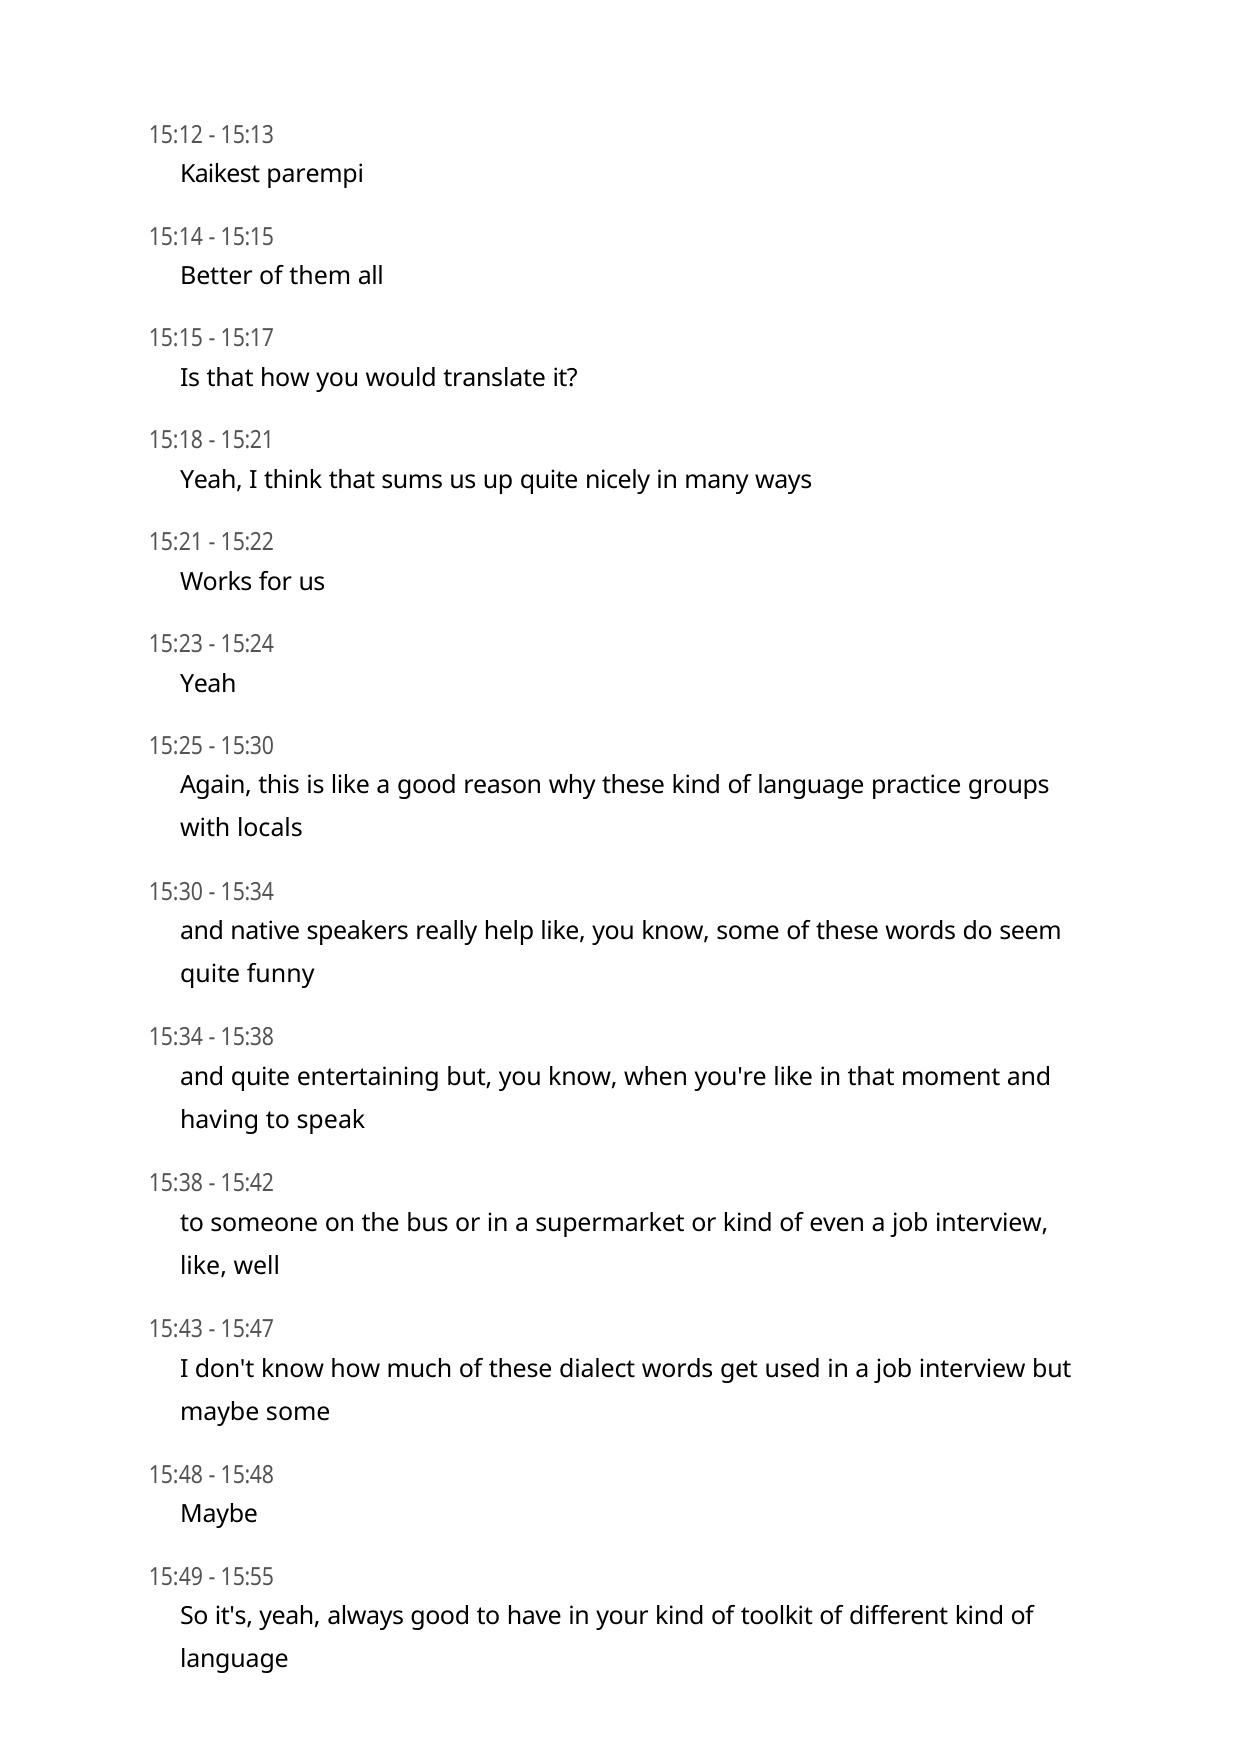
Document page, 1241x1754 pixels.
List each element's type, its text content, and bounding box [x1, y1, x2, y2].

text 15:12 - 15:13 [148, 116, 1103, 150]
text So it's, yeah, always good to have in your kind of toolkit of different kind of language [180, 1598, 1103, 1675]
text 15:43 - 15:47 [148, 1311, 1103, 1345]
text 15:15 - 15:17 [148, 320, 1103, 354]
text I don't know how much of these dialect words get used in a job interview but maybe some [180, 1350, 1103, 1427]
text 15:34 - 15:38 [148, 1019, 1103, 1053]
text 15:18 - 15:21 [148, 422, 1103, 456]
text 15:48 - 15:48 [148, 1456, 1103, 1490]
text Yeah [180, 665, 1103, 699]
text and native speakers really help like, you know, some of these words do seem quite funny [180, 913, 1103, 990]
text 15:14 - 15:15 [148, 218, 1103, 252]
text 15:23 - 15:24 [148, 626, 1103, 659]
text Better of them all [180, 258, 1103, 292]
text Is that how you would translate it? [180, 359, 1103, 394]
text Kaikest parempi [180, 156, 1103, 190]
text Yeah, I think that sums us up quite nicely in many ways [180, 461, 1103, 496]
text 15:38 - 15:42 [148, 1165, 1103, 1199]
text Again, this is like a good reason why these kind of language practice groups with locals [180, 767, 1103, 844]
text and quite entertaining but, you know, when you're like in that moment and having to speak [180, 1059, 1059, 1136]
text 15:30 - 15:34 [148, 873, 1103, 907]
text 15:49 - 15:55 [148, 1558, 1103, 1592]
text Works for us [180, 563, 1103, 597]
text Maybe [180, 1496, 1103, 1530]
text 15:25 - 15:30 [148, 727, 1103, 761]
text to someone on the bus or in a supermarket or kind of even a job interview, like, well [180, 1204, 1072, 1281]
text 15:21 - 15:22 [148, 524, 1103, 558]
